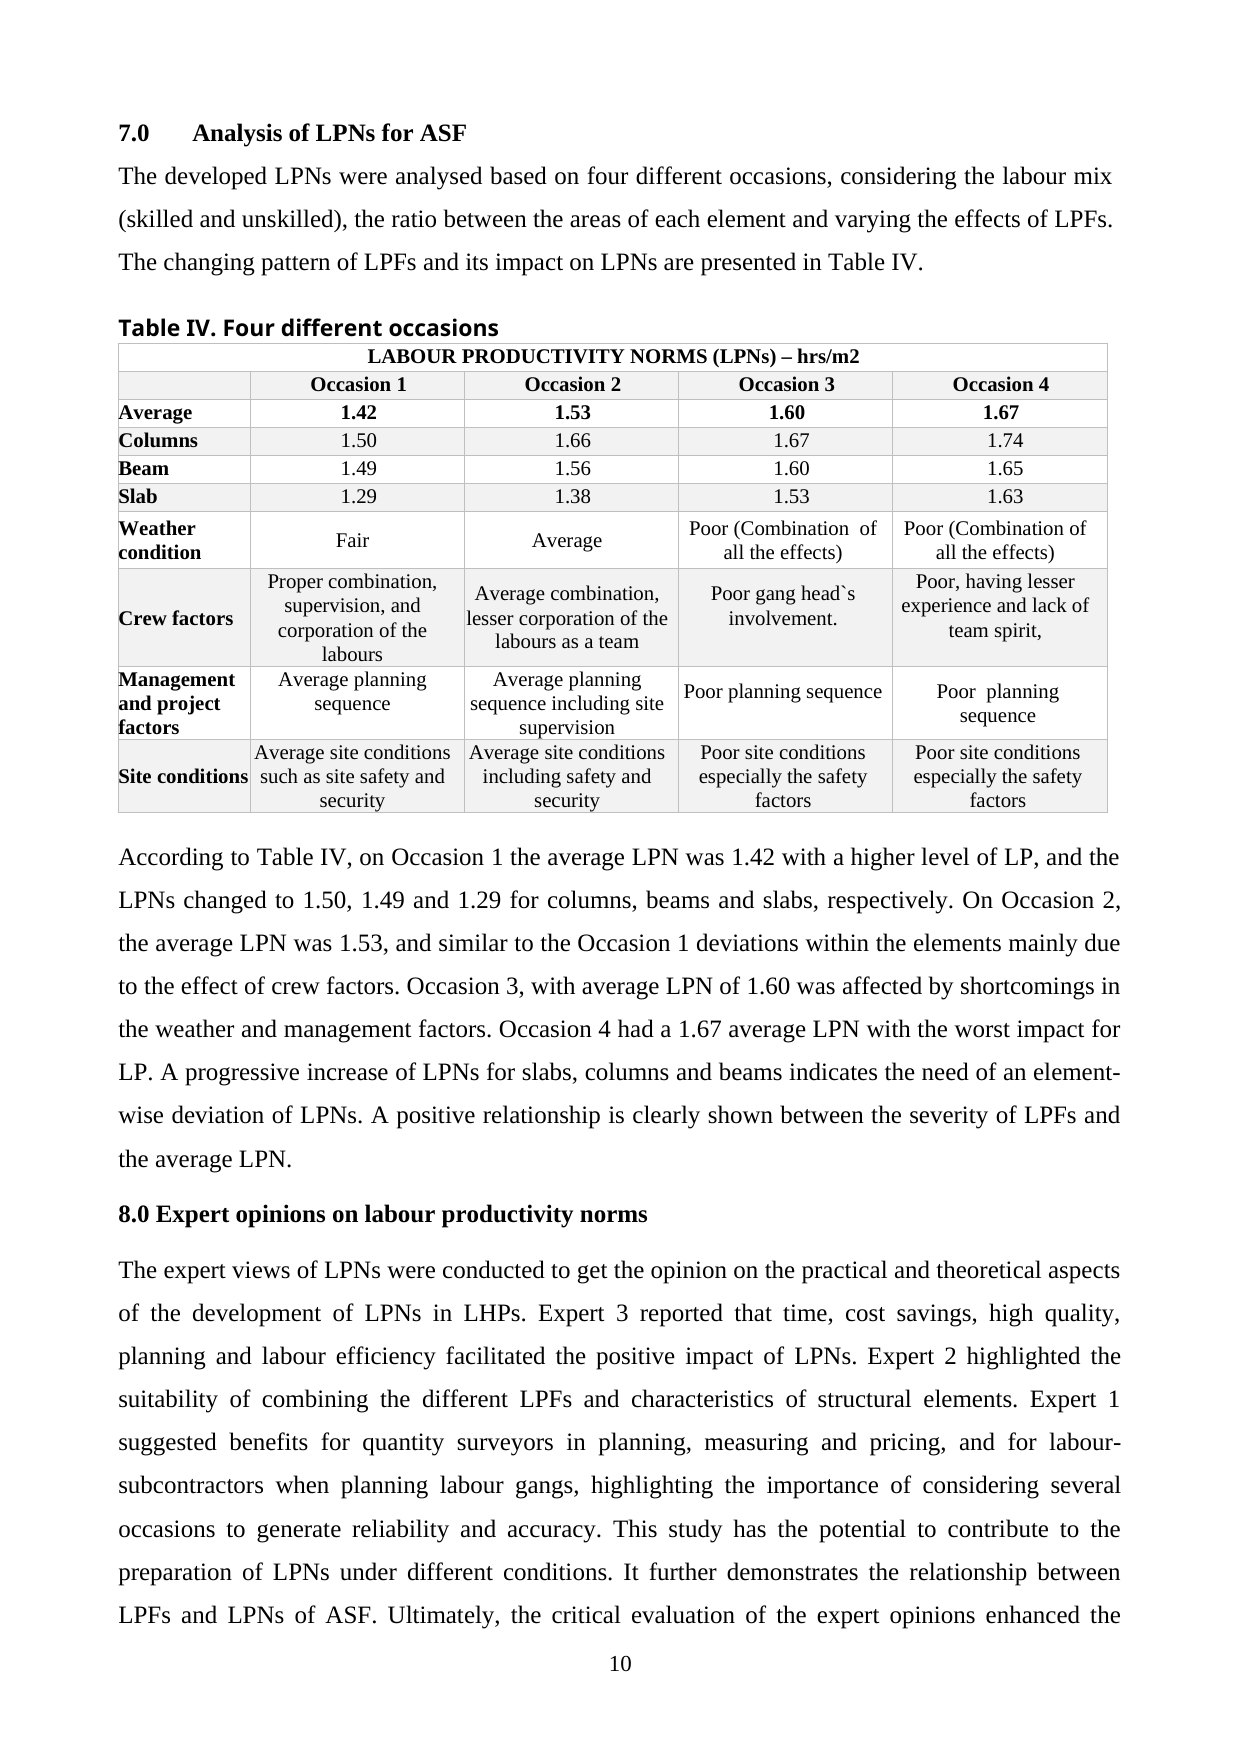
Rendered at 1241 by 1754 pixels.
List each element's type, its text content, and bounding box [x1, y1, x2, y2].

table_cell Poor gang head`s involvement. [679, 569, 892, 666]
table_cell 1.56 [465, 456, 678, 483]
table_cell 1.38 [465, 484, 678, 511]
table_cell Poor planning sequence [679, 667, 892, 739]
table_cell Occasion 2 [465, 372, 678, 399]
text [118, 1255, 1122, 1629]
table_cell Average planning sequence including site supervision [465, 667, 678, 739]
table_cell Poor site conditions especially the safety factors [893, 740, 1107, 812]
table_cell Average [119, 400, 250, 427]
table_cell Occasion 1 [251, 372, 464, 399]
table_cell Poor (Combination of all the effects) [679, 512, 892, 568]
table_cell 1.67 [679, 428, 892, 455]
table_cell Poor site conditions especially the safety factors [679, 740, 892, 812]
table_cell Crew factors [119, 569, 250, 666]
text According to Table IV, on Occasion 1 the average LPN was 1.42 with a higher level of LP, and the LPNs changed to 1.50, 1.49 and 1.29 for columns, beams and slabs, respectively. On Occasion 2, the average LPN was 1.53, and similar to the Occasion 1 deviations within the elements mainly due to the effect of crew factors. Occasion 3, with average LPN of 1.60 was affected by shortcomings in the weather and management factors. Occasion 4 had a 1.67 average LPN with the worst impact for LP. A progressive increase of LPNs for slabs, columns and beams indicates the need of an element-wise deviation of LPNs. A positive relationship is clearly shown between the severity of LPFs and the average LPN. [118, 842, 1122, 1172]
table_cell Average planning sequence [251, 667, 464, 739]
table_header LABOUR PRODUCTIVITY NORMS (LPNs) – hrs/m2 [119, 344, 1107, 371]
table_cell Occasion 3 [679, 372, 892, 399]
table_cell [119, 372, 250, 399]
table_cell Occasion 4 [893, 372, 1107, 399]
table_cell 1.63 [893, 484, 1107, 511]
table_cell 1.42 [251, 400, 464, 427]
table_cell 1.65 [893, 456, 1107, 483]
table_cell 1.49 [251, 456, 464, 483]
text 7.0 Analysis of LPNs for ASF [118, 118, 1122, 147]
table_cell 1.66 [465, 428, 678, 455]
table_cell Poor (Combination of all the effects) [893, 512, 1107, 568]
table_cell Columns [119, 428, 250, 455]
table_cell 1.74 [893, 428, 1107, 455]
table_cell 1.53 [465, 400, 678, 427]
table_cell Beam [119, 456, 250, 483]
table_cell Average site conditions including safety and security [465, 740, 678, 812]
table_cell Slab [119, 484, 250, 511]
table_cell Site conditions [119, 740, 250, 812]
table_cell Proper combination, supervision, and corporation of the labours [251, 569, 464, 666]
table_cell Weather condition [119, 512, 250, 568]
table_cell 1.60 [679, 456, 892, 483]
text 8.0 Expert opinions on labour productivity norms [118, 1199, 1122, 1228]
table_cell Poor, having lesser experience and lack of team spirit, [893, 569, 1107, 666]
table_cell Fair [251, 512, 464, 568]
text Table IV. Four different occasions [118, 311, 1122, 343]
table_cell 1.67 [893, 400, 1107, 427]
table_cell Average site conditions such as site safety and security [251, 740, 464, 812]
table_cell Poor planning sequence [893, 667, 1107, 739]
table_cell 1.29 [251, 484, 464, 511]
table_cell Average combination, lesser corporation of the labours as a team [465, 569, 678, 666]
table_cell 1.60 [679, 400, 892, 427]
text The developed LPNs were analysed based on four different occasions, considering the labour mix (skilled and unskilled), the ratio between the areas of each element and varying the effects of LPFs. The changing pattern of LPFs and its impact on LPNs are presented in Table IV. [118, 161, 1114, 276]
table_cell Average [465, 512, 678, 568]
table_cell 1.53 [679, 484, 892, 511]
table_cell 1.50 [251, 428, 464, 455]
table_cell Management and project factors [119, 667, 250, 739]
